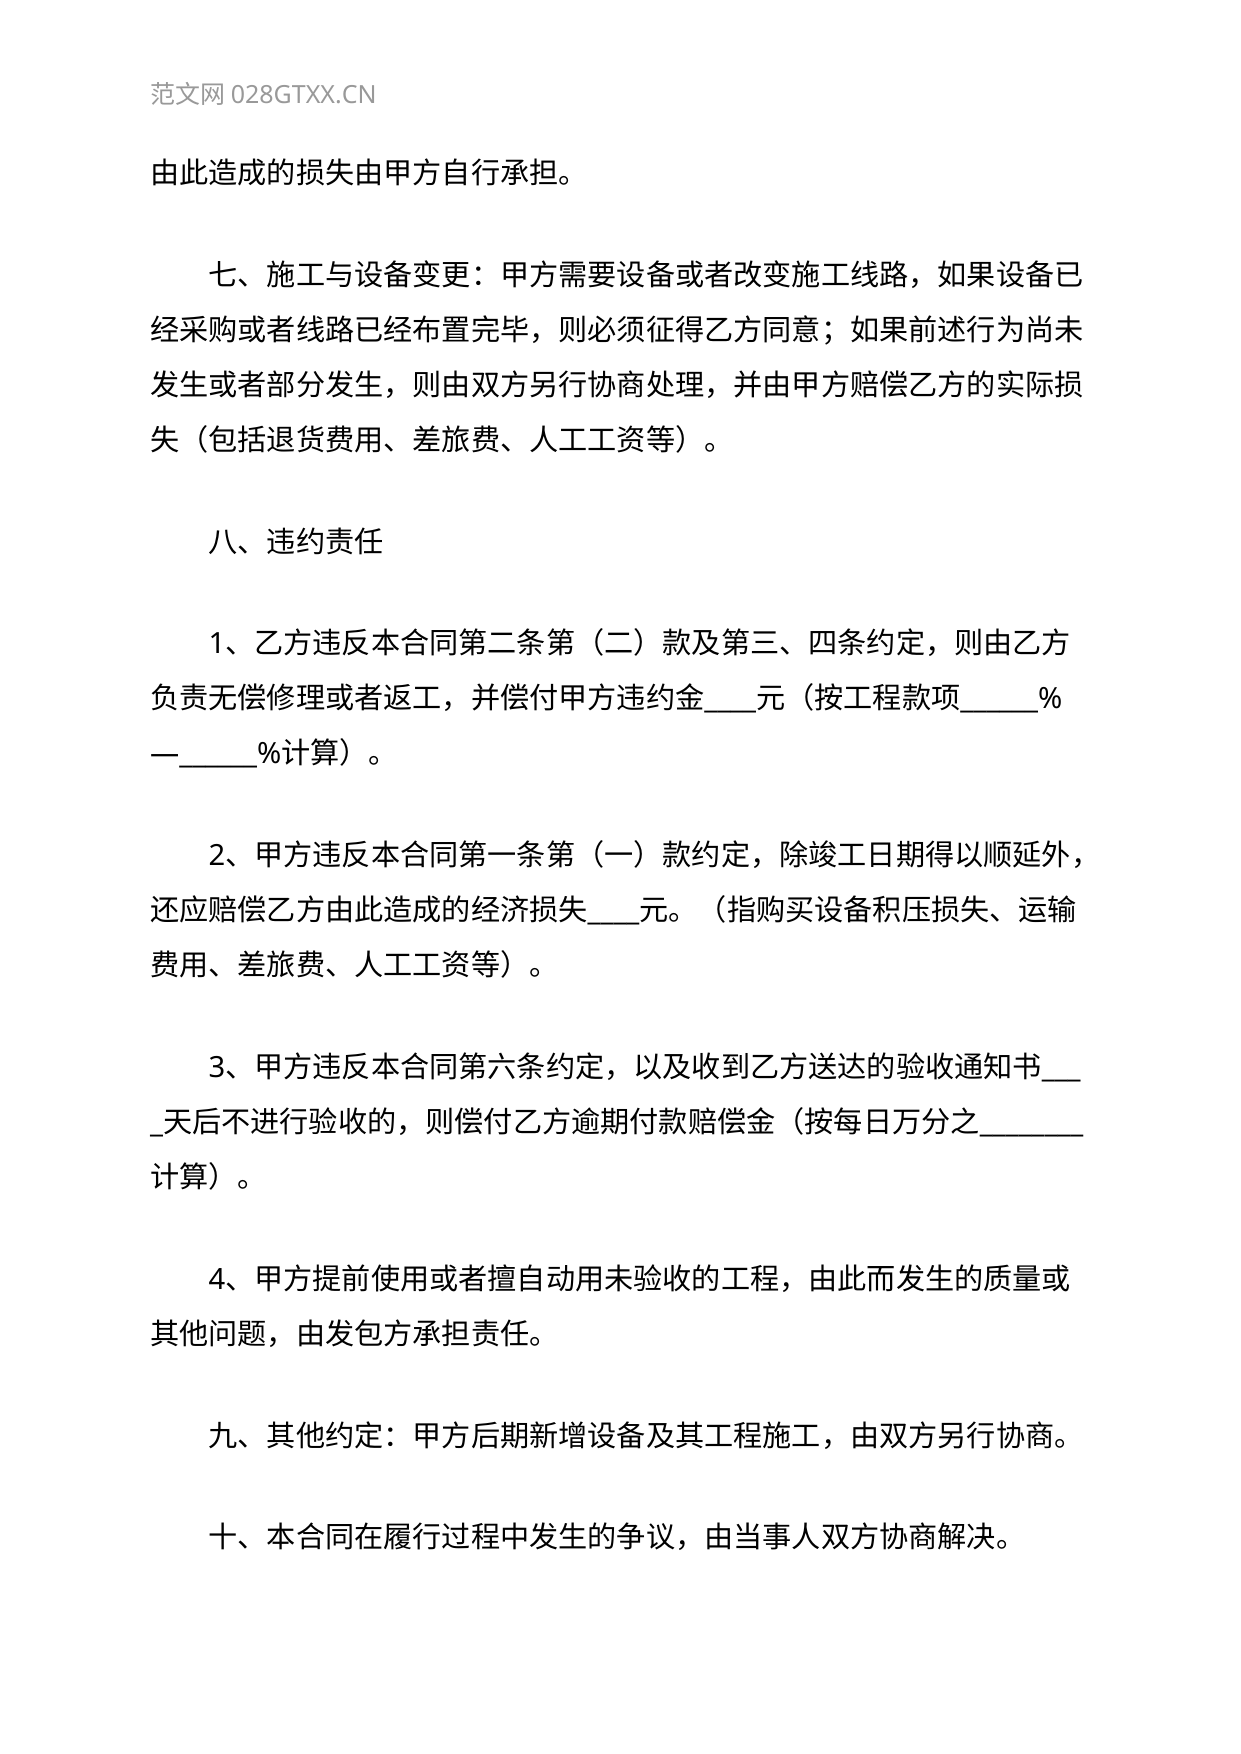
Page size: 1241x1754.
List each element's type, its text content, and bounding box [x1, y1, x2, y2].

text 2、甲方违反本合同第一条第（一）款约定，除竣工日期得以顺延外，还应赔偿乙方由此造成的经济损失____元。（指购买设备积压损失、运输费用、差旅费、人工工资等）。 [150, 832, 1090, 984]
text 4、甲方提前使用或者擅自动用未验收的工程，由此而发生的质量或其他问题，由发包方承担责任。 [150, 1256, 1090, 1353]
text 十、本合同在履行过程中发生的争议，由当事人双方协商解决。 [150, 1514, 1090, 1556]
text 九、其他约定：甲方后期新增设备及其工程施工，由双方另行协商。 [150, 1412, 1090, 1454]
text 八、违约责任 [150, 518, 1090, 561]
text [150, 150, 1090, 192]
text 1、乙方违反本合同第二条第（二）款及第三、四条约定，则由乙方负责无偿修理或者返工，并偿付甲方违约金____元（按工程款项______%—______%计算）。 [150, 620, 1090, 772]
text 七、施工与设备变更：甲方需要设备或者改变施工线路，如果设备已经采购或者线路已经布置完毕，则必须征得乙方同意；如果前述行为尚未发生或者部分发生，则由双方另行协商处理，并由甲方赔偿乙方的实际损失（包括退货费用、差旅费、人工工资等）。 [150, 252, 1090, 459]
text 3、甲方违反本合同第六条约定，以及收到乙方送达的验收通知书____天后不进行验收的，则偿付乙方逾期付款赔偿金（按每日万分之________计算）。 [150, 1044, 1090, 1196]
